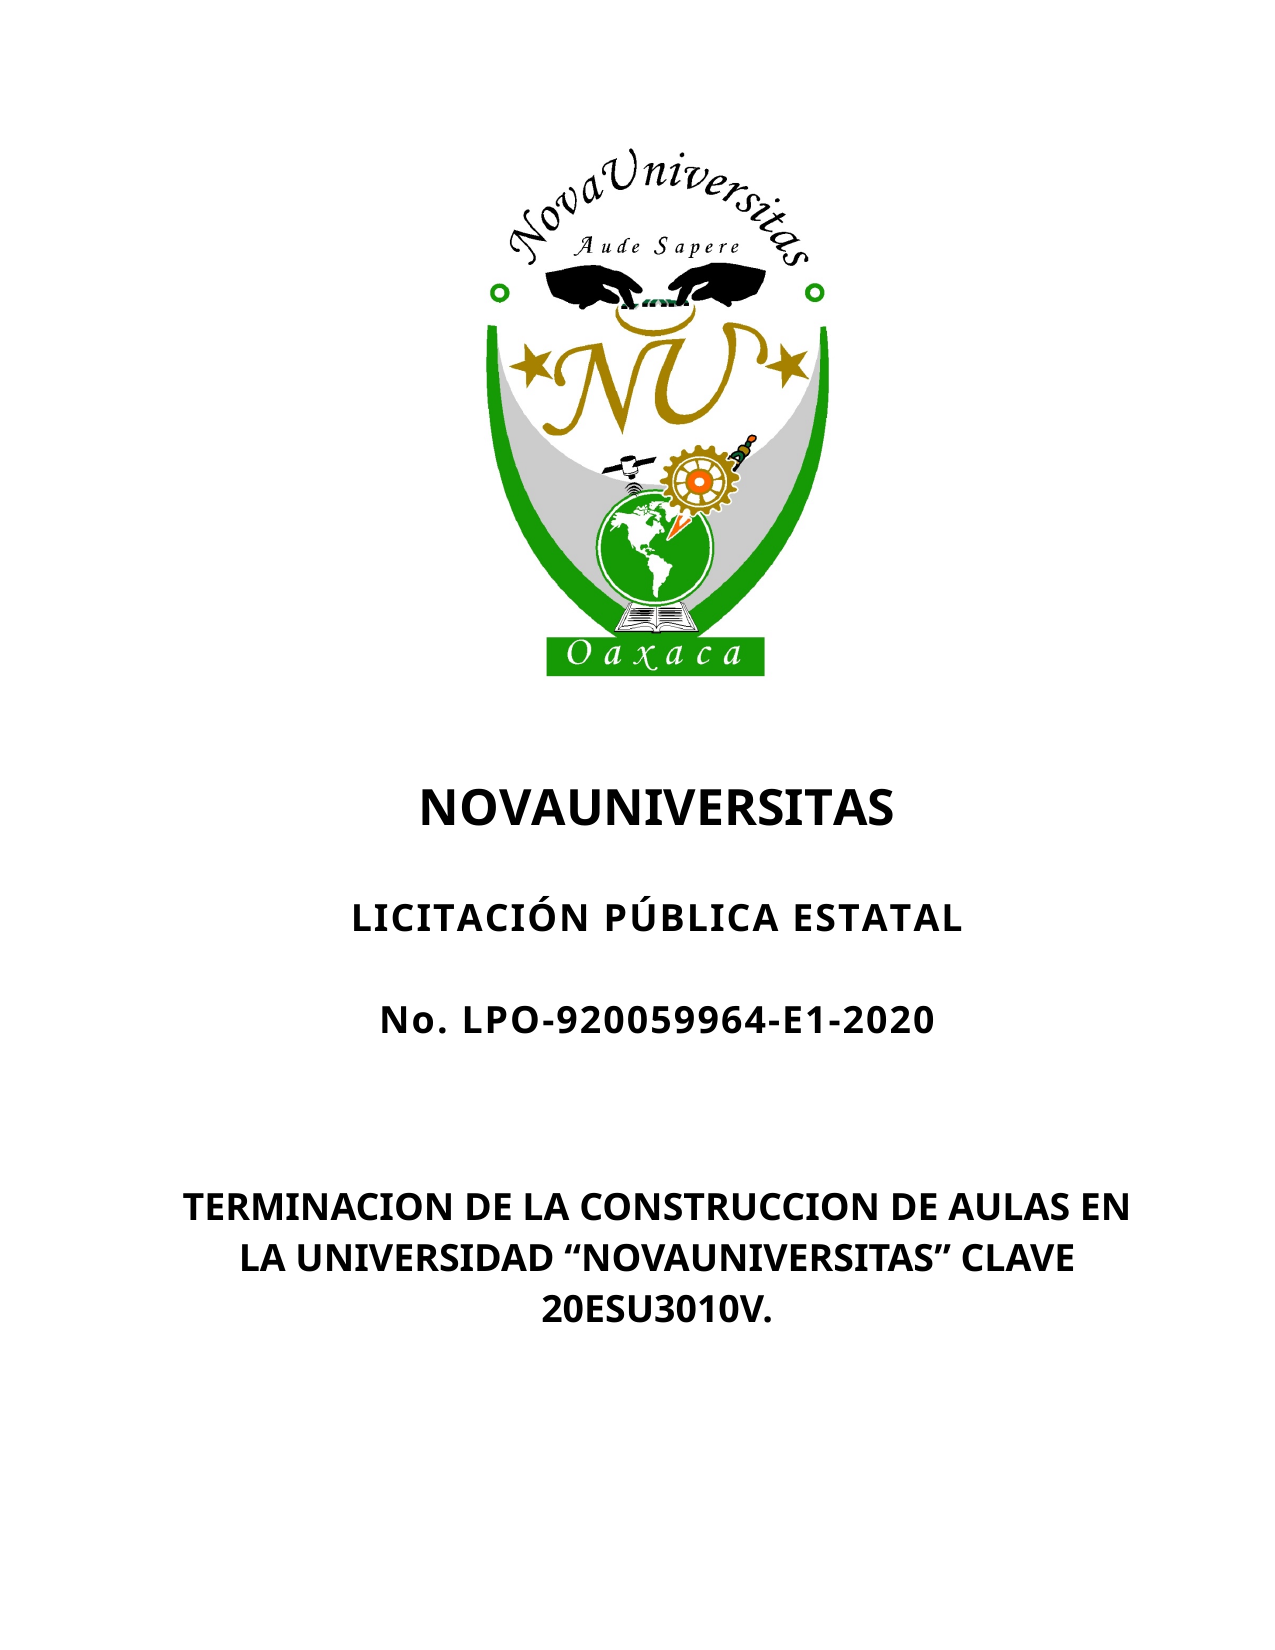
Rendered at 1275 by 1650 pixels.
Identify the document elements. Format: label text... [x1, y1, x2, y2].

text LICITACIÓN PÚBLICA ESTATAL [177, 891, 1137, 942]
text NOVAUNIVERSITAS [177, 772, 1137, 840]
text No. LPO-920059964-E1-2020 [177, 993, 1137, 1044]
text TERMINACION DE LA CONSTRUCCION DE AULAS EN LA UNIVERSIDAD “NOVAUNIVERSITAS” CLAVE 20ESU3010V. [177, 1180, 1137, 1333]
